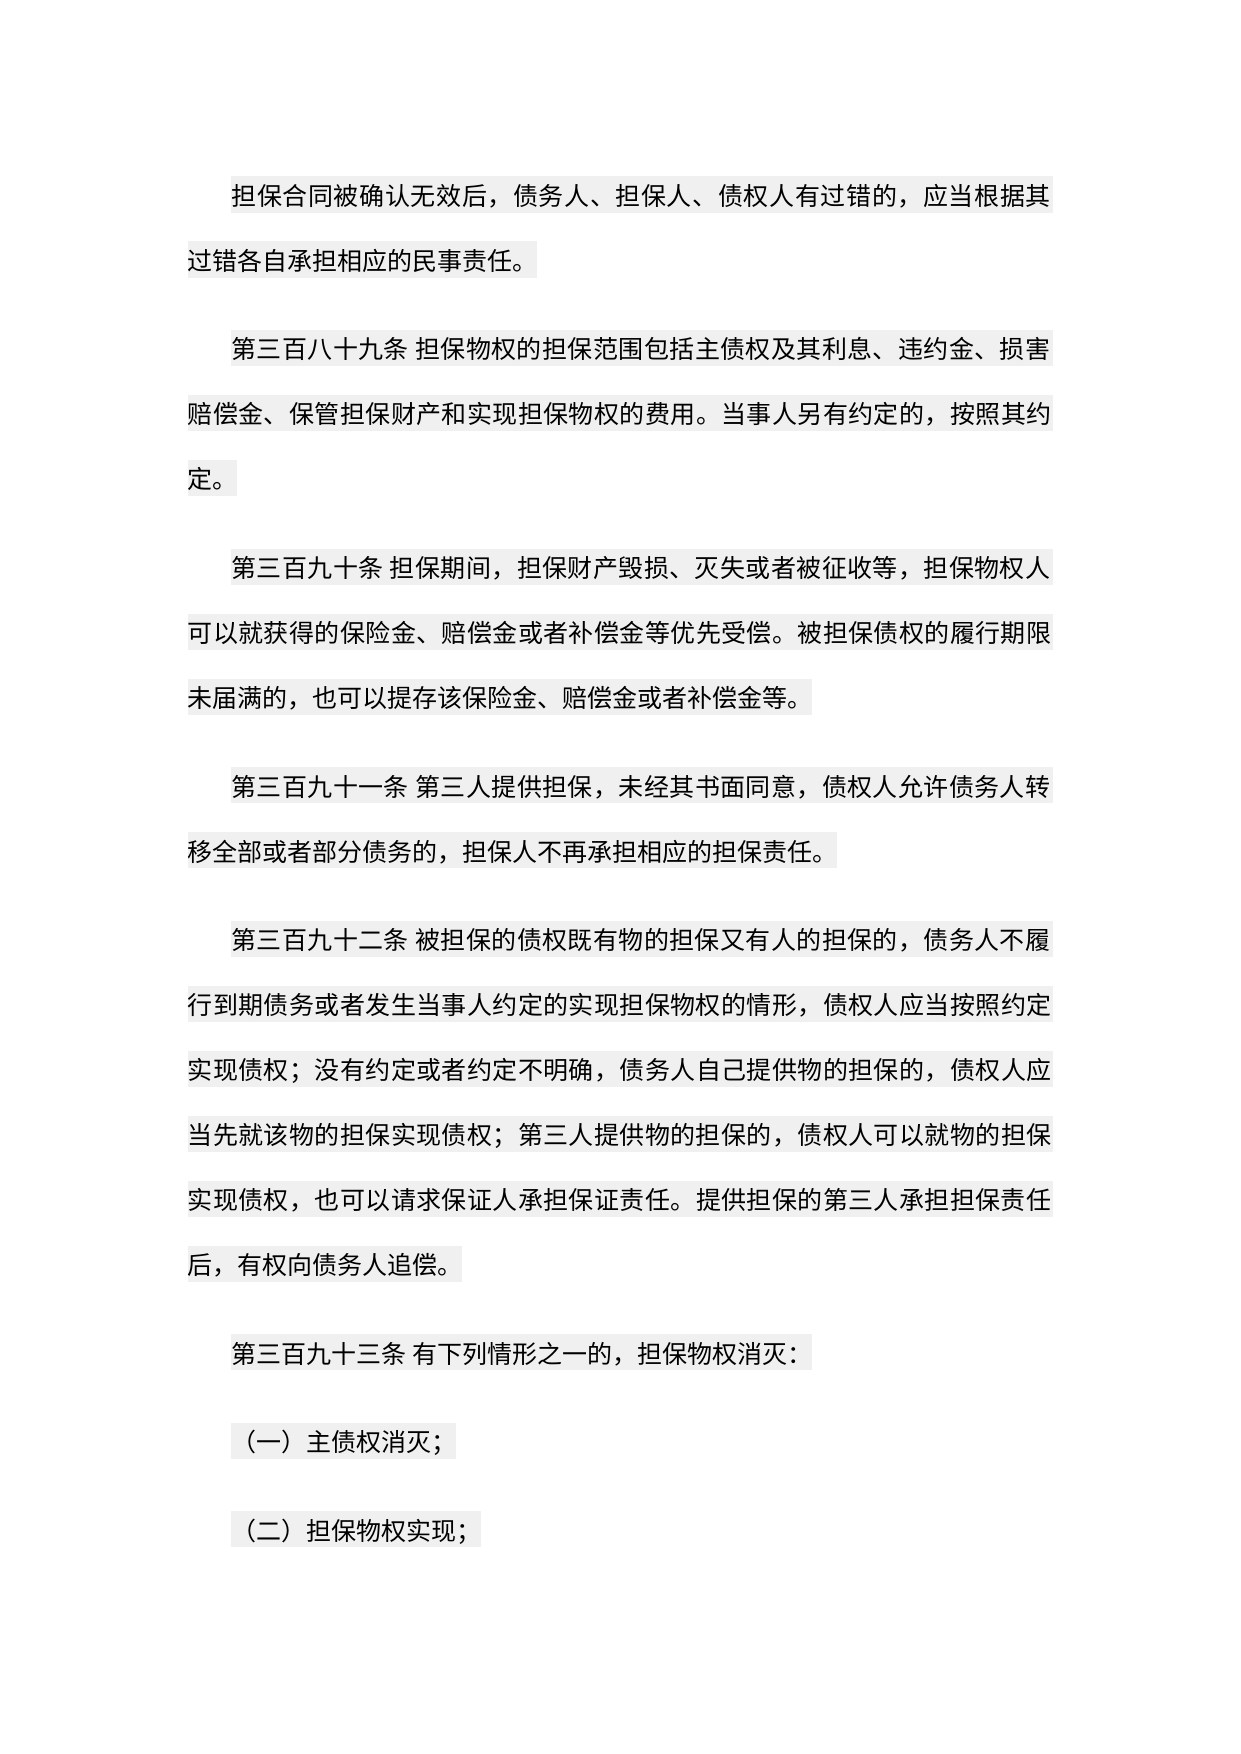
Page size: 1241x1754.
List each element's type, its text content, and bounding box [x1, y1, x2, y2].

text 第三百九十三条 有下列情形之一的，担保物权消灭： [187, 1320, 1053, 1385]
text 第三百八十九条 担保物权的担保范围包括主债权及其利息、违约金、损害赔偿金、保管担保财产和实现担保物权的费用。当事人另有约定的，按照其约定。 [187, 316, 1053, 511]
text 担保合同被确认无效后，债务人、担保人、债权人有过错的，应当根据其过错各自承担相应的民事责任。 [187, 162, 1053, 292]
text 第三百九十条 担保期间，担保财产毁损、灭失或者被征收等，担保物权人可以就获得的保险金、赔偿金或者补偿金等优先受偿。被担保债权的履行期限未届满的，也可以提存该保险金、赔偿金或者补偿金等。 [187, 534, 1053, 729]
text （一）主债权消灭； [187, 1408, 1053, 1473]
text 第三百九十二条 被担保的债权既有物的担保又有人的担保的，债务人不履行到期债务或者发生当事人约定的实现担保物权的情形，债权人应当按照约定实现债权；没有约定或者约定不明确，债务人自己提供物的担保的，债权人应当先就该物的担保实现债权；第三人提供物的担保的，债权人可以就物的担保实现债权，也可以请求保证人承担保证责任。提供担保的第三人承担担保责任后，有权向债务人追偿。 [187, 906, 1053, 1296]
text 第三百九十一条 第三人提供担保，未经其书面同意，债权人允许债务人转移全部或者部分债务的，担保人不再承担相应的担保责任。 [187, 753, 1053, 883]
text （二）担保物权实现； [187, 1497, 1053, 1562]
